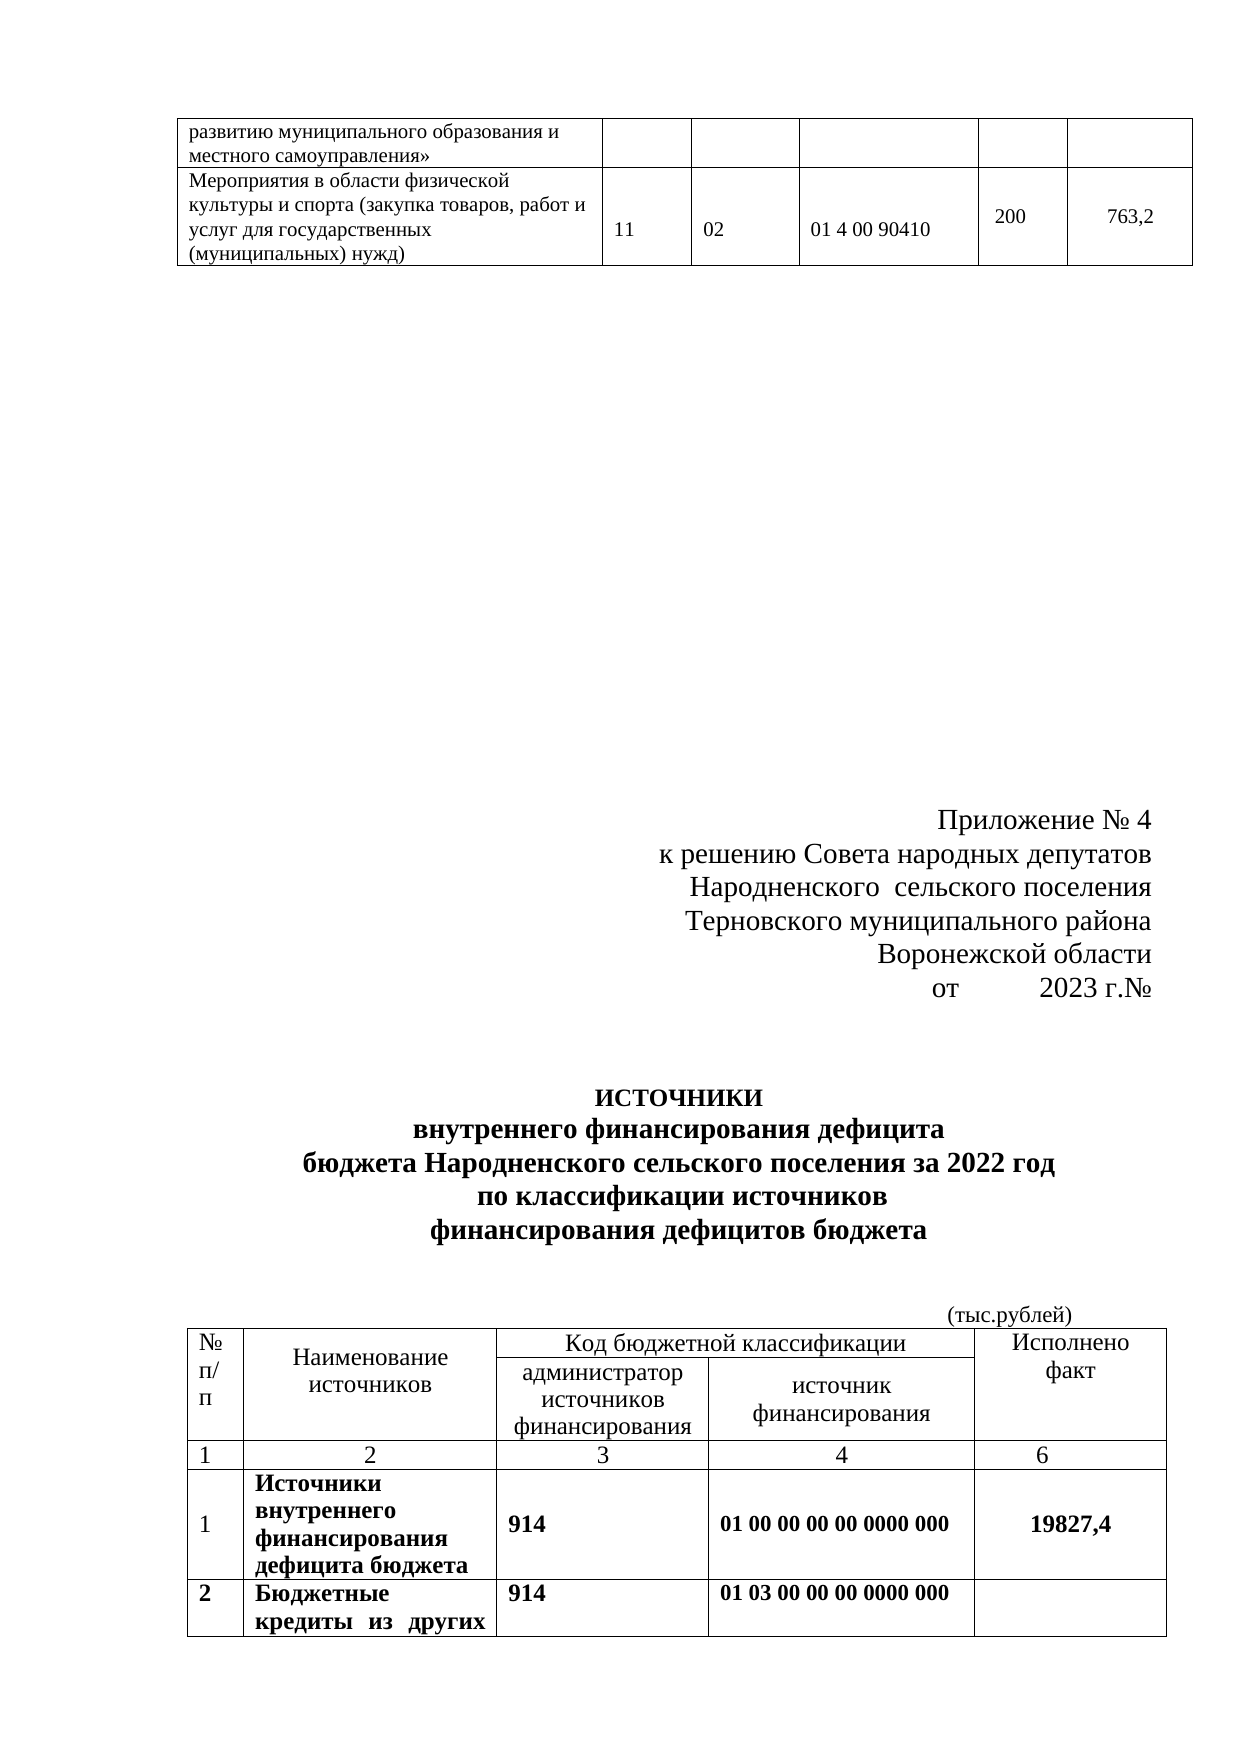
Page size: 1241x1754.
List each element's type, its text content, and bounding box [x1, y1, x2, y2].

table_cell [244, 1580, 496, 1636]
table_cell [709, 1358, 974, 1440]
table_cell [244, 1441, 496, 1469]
text Воронежской области [177, 936, 1152, 970]
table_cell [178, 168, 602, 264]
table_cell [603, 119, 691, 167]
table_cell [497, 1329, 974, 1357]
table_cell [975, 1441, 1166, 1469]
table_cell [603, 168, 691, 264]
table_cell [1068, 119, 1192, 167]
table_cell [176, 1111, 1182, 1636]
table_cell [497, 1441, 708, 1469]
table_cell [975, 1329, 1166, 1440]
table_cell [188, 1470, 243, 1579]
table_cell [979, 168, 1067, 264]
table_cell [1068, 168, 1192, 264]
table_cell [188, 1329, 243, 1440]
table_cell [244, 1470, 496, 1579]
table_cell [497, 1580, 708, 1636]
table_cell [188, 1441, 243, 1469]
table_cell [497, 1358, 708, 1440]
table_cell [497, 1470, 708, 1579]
text Приложение № 4 [177, 802, 1152, 836]
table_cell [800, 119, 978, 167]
text Терновского муниципального района [546, 903, 1152, 936]
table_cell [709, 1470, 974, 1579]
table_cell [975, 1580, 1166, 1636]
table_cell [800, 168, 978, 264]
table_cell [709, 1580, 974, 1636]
text от 2023 г.№ [177, 970, 1152, 1003]
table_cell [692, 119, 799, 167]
text Народненского сельского поселения [546, 869, 1152, 903]
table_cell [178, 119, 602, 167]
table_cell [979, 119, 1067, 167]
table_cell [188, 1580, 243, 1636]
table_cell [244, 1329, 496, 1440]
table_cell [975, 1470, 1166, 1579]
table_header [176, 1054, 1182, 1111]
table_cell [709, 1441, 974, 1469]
text к решению Совета народных депутатов [472, 836, 1152, 869]
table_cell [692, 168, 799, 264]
